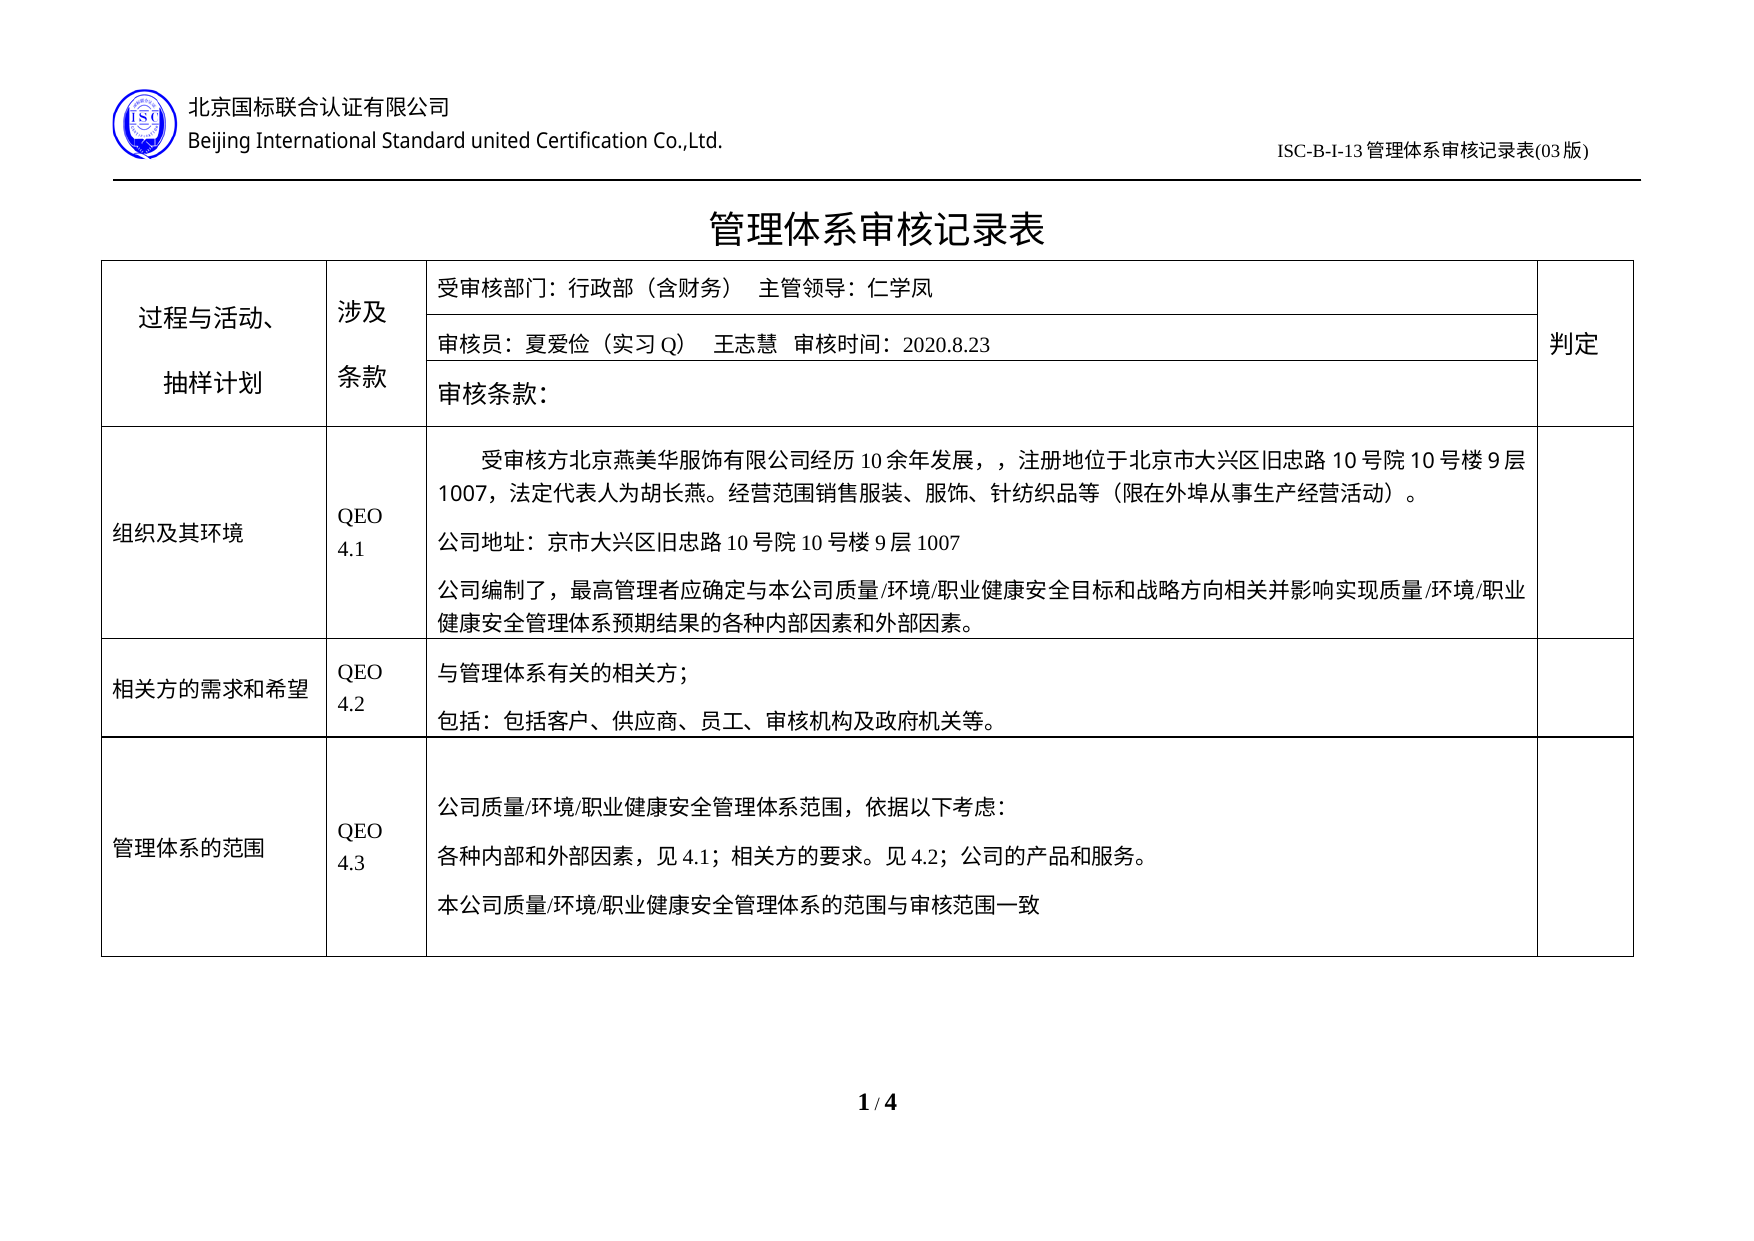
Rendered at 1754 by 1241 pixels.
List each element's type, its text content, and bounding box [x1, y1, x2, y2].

table_cell 管理体系的范围 [102, 738, 326, 956]
table_cell QEO 4.1 [327, 427, 426, 638]
table_cell 受审核方北京燕美华服饰有限公司经历10余年发展，，注册地位于北京市大兴区旧忠路10号院10号楼9层1007，法定代表人为胡长燕。经营范围销售服装、服饰、针纺织品等（限在外埠从事生产经营活动）。 公司地址：京市大兴区旧忠路10号院10号楼9层1007 公司编制了，最高管理者应确定与本公司质量/环境/职业健康安全目标和战略方向相关并影响实现质量/环境/职业健康安全管理体系预期结果的各种内部因素和外部因素。 [427, 427, 1537, 638]
table_header 涉及 条款 [327, 261, 426, 426]
table_cell 审核员：夏爱俭（实习Q） 王志慧 审核时间：2020.8.23 [427, 315, 1537, 359]
table_cell [1538, 639, 1633, 736]
table_cell 相关方的需求和希望 [102, 639, 326, 736]
text 管理体系审核记录表 [112, 195, 1641, 260]
table_cell [1538, 738, 1633, 956]
table_cell [1538, 427, 1633, 638]
picture [112, 89, 180, 158]
table_cell 公司质量/环境/职业健康安全管理体系范围，依据以下考虑： 各种内部和外部因素，见4.1；相关方的要求。见4.2；公司的产品和服务。 本公司质量/环境/职业健康安全管理体系的范围与审核范围一致 [427, 738, 1537, 956]
table_cell 组织及其环境 [102, 427, 326, 638]
table_cell 与管理体系有关的相关方； 包括：包括客户、供应商、员工、审核机构及政府机关等。 [427, 639, 1537, 736]
table_header 过程与活动、 抽样计划 [102, 261, 326, 426]
table_cell 审核条款： [427, 361, 1537, 426]
table_header 受审核部门：行政部（含财务） 主管领导：仁学凤 [427, 261, 1537, 313]
table_header 判定 [1538, 261, 1633, 426]
table_cell QEO 4.3 [327, 738, 426, 956]
table_cell QEO 4.2 [327, 639, 426, 736]
